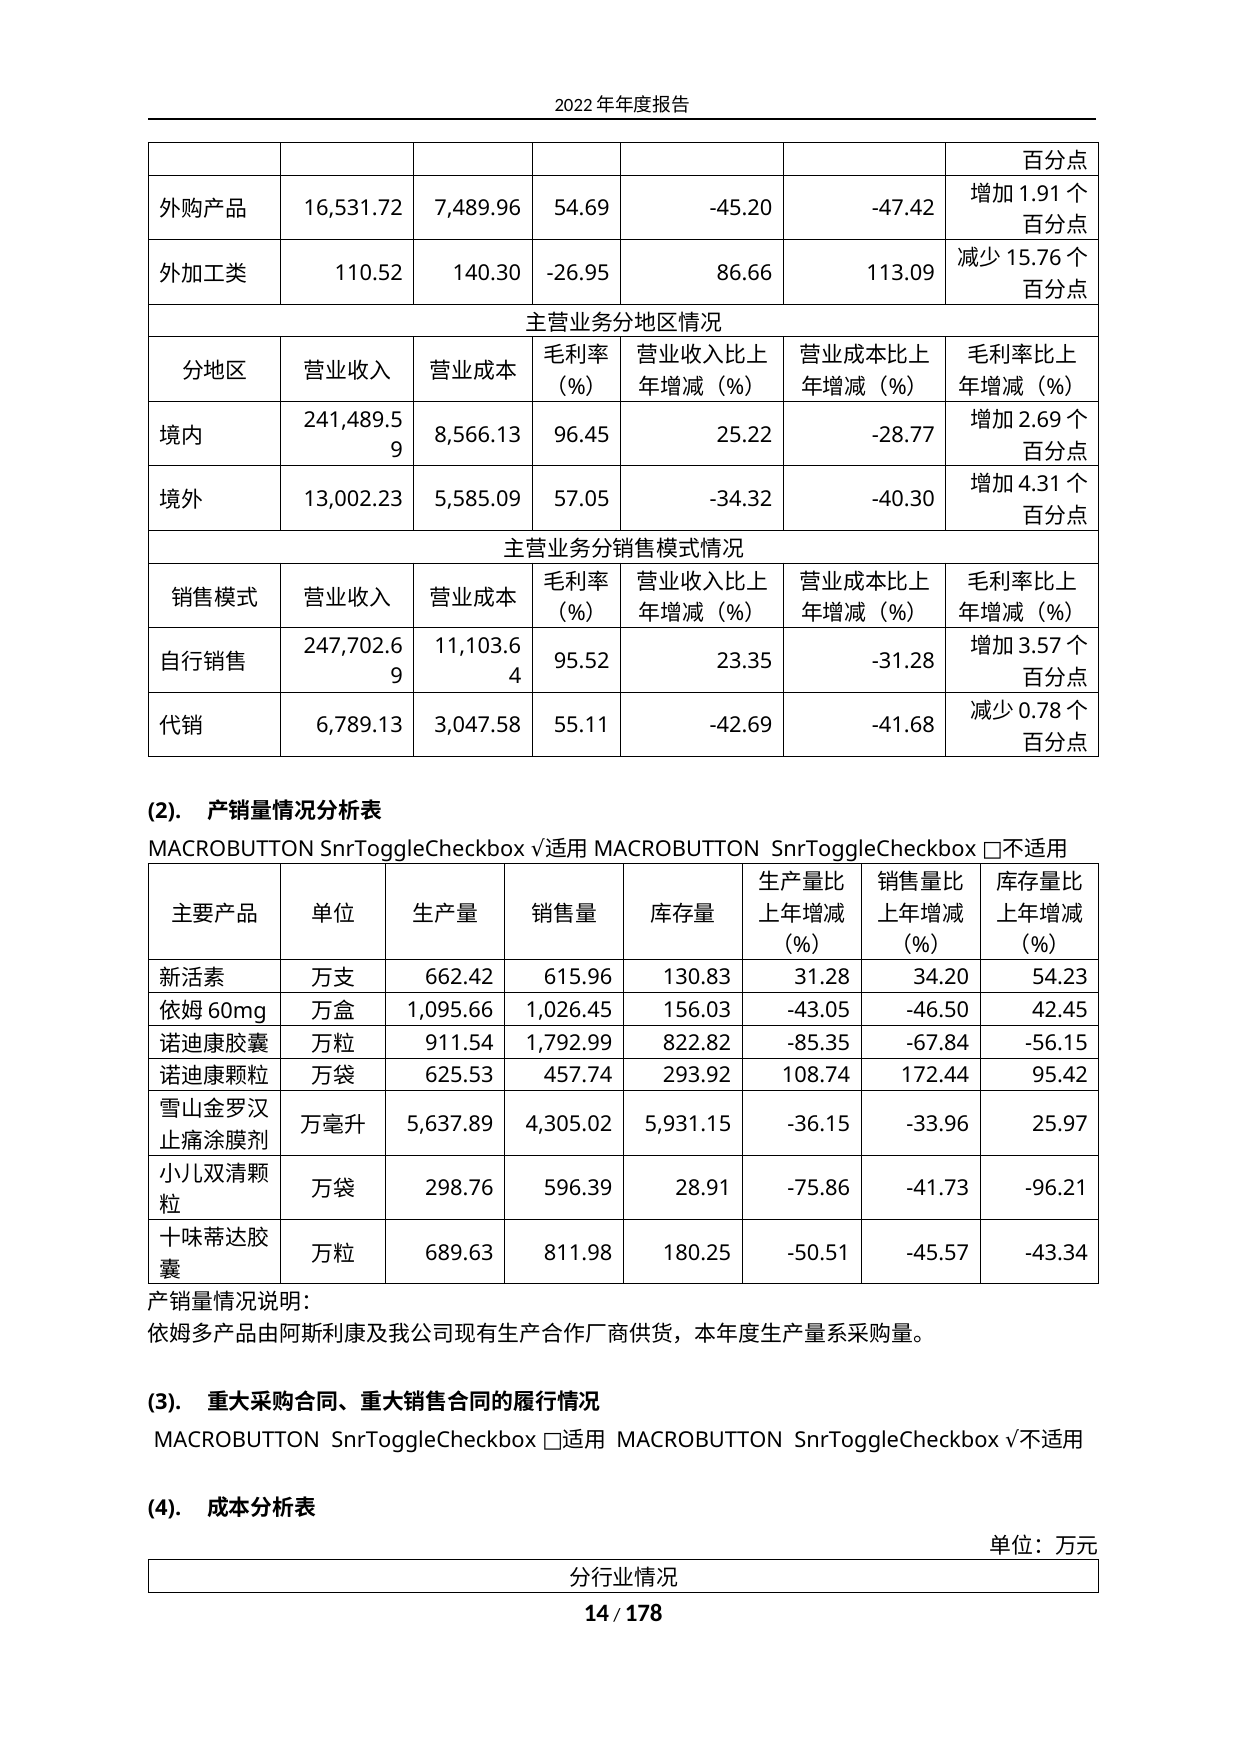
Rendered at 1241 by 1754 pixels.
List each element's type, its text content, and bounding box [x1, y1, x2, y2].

subtitle 重大采购合同、重大销售合同的履行情况 [148, 1384, 1098, 1416]
